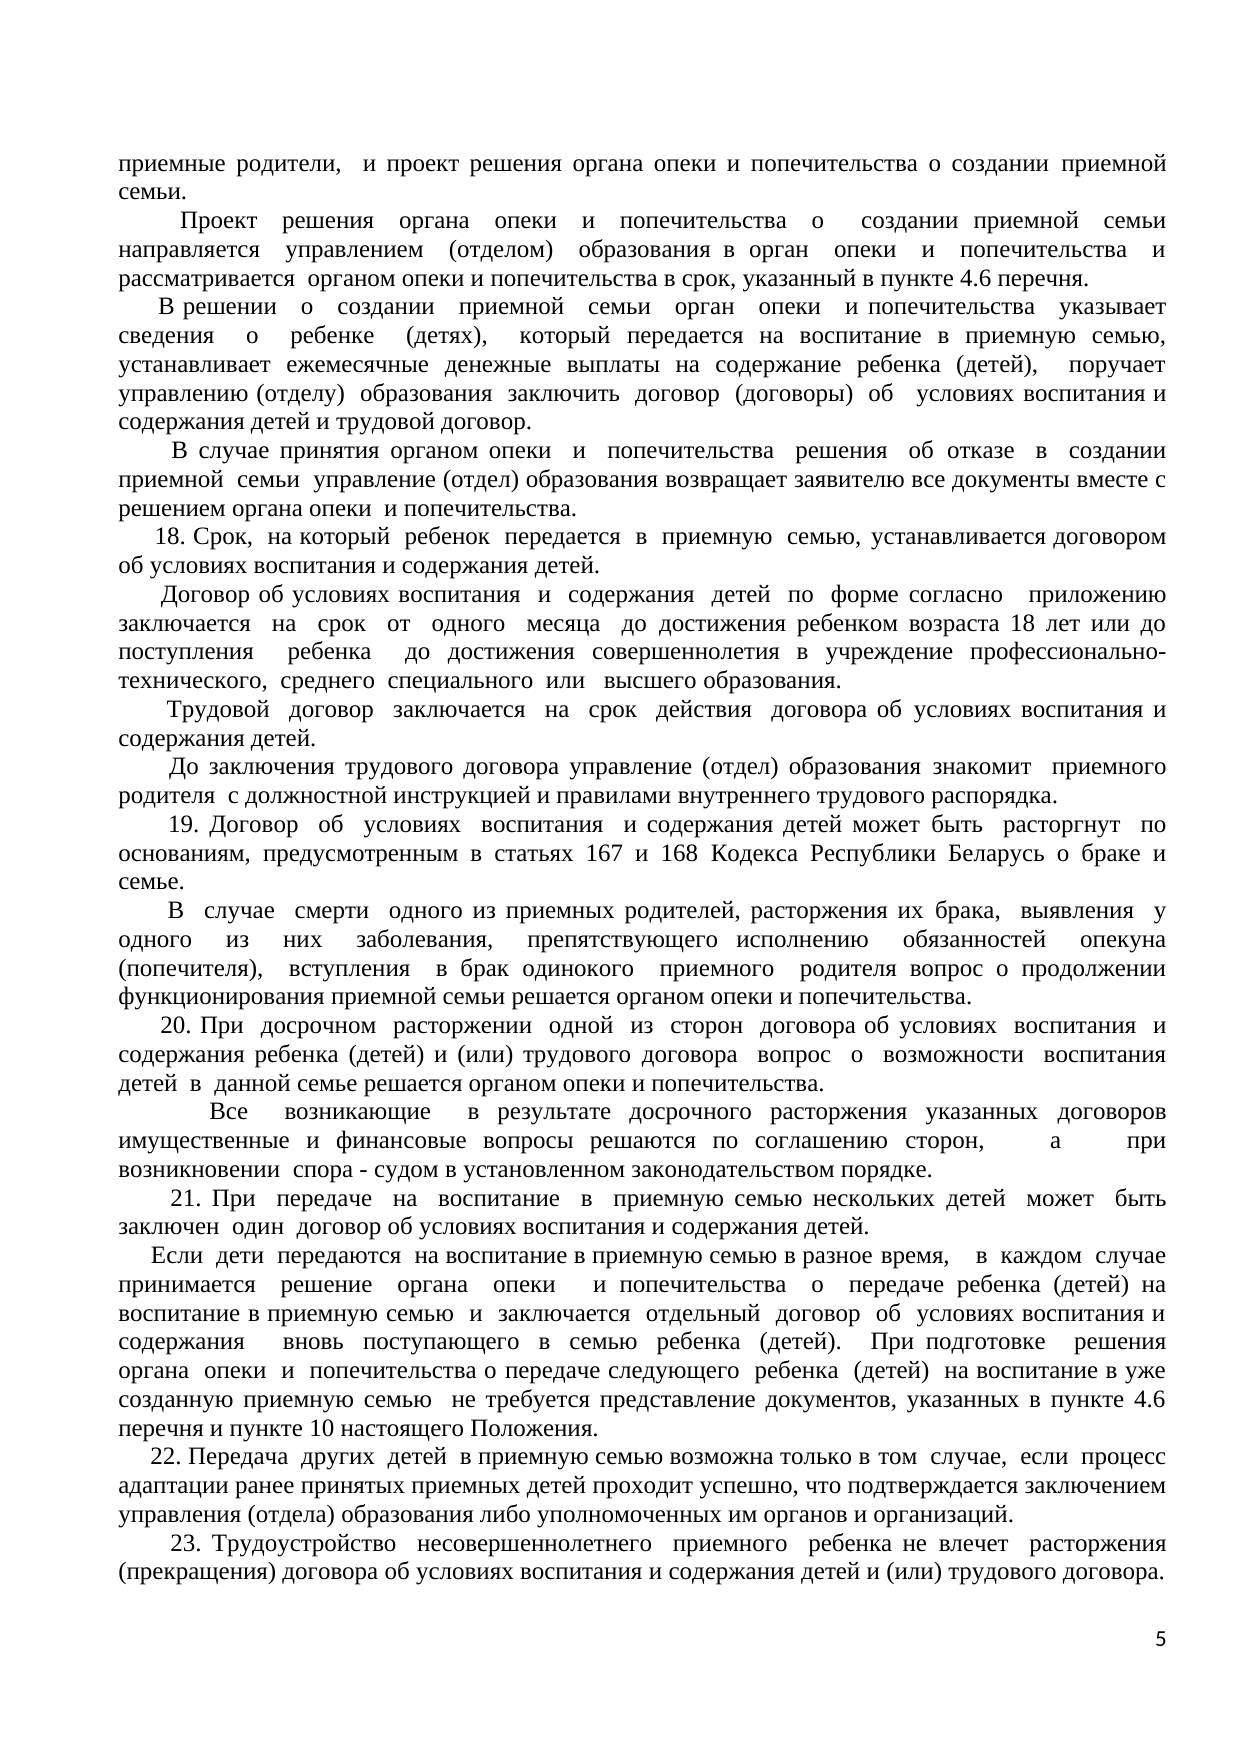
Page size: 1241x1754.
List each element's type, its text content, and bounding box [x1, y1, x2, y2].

text 20. При досрочном расторжении одной из сторон договора об условиях воспитания и содержания ребенка (детей) и (или) трудового договора вопрос о возможности воспитания детей в данной семье решается органом опеки и попечительства. [118, 1010, 1167, 1096]
text 19. Договор об условиях воспитания и содержания детей может быть расторгнут по основаниям, предусмотренным в статьях 167 и 168 Кодекса Республики Беларусь о браке и семье. [118, 809, 1167, 895]
text До заключения трудового договора управление (отдел) образования знакомит приемного родителя с должностной инструкцией и правилами внутреннего трудового распорядка. [118, 751, 1167, 809]
text В случае принятия органом опеки и попечительства решения об отказе в создании приемной семьи управление (отдел) образования возвращает заявителю все документы вместе с решением органа опеки и попечительства. [118, 435, 1167, 521]
text 18. Срок, на который ребенок передается в приемную семью, устанавливается договором об условиях воспитания и содержания детей. [118, 521, 1167, 579]
text Если дети передаются на воспитание в приемную семью в разное время, в каждом случае принимается решение органа опеки и попечительства о передаче ребенка (детей) на воспитание в приемную семью и заключается отдельный договор об условиях воспитания и содержания вновь поступающего в семью ребенка (детей). При подготовке решения органа опеки и попечительства о передаче следующего ребенка (детей) на воспитание в уже созданную приемную семью не требуется представление документов, указанных в пункте 4.6 перечня и пункте 10 настоящего Положения. [118, 1240, 1167, 1441]
text 21. При передаче на воспитание в приемную семью нескольких детей может быть заключен один договор об условиях воспитания и содержания детей. [118, 1183, 1167, 1240]
text 22. Передача других детей в приемную семью возможна только в том случае, если процесс адаптации ранее принятых приемных детей проходит успешно, что подтверждается заключением управления (отдела) образования либо уполномоченных им органов и организаций. [118, 1441, 1167, 1528]
text Все возникающие в результате досрочного расторжения указанных договоров имущественные и финансовые вопросы решаются по соглашению сторон, а при возникновении спора - судом в установленном законодательством порядке. [118, 1096, 1167, 1183]
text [118, 148, 1167, 205]
text Проект решения органа опеки и попечительства о создании приемной семьи направляется управлением (отделом) образования в орган опеки и попечительства и рассматривается органом опеки и попечительства в срок, указанный в пункте 4.6 перечня. [118, 205, 1167, 291]
text В случае смерти одного из приемных родителей, расторжения их брака, выявления у одного из них заболевания, препятствующего исполнению обязанностей опекуна (попечителя), вступления в брак одинокого приемного родителя вопрос о продолжении функционирования приемной семьи решается органом опеки и попечительства. [118, 895, 1167, 1010]
text В решении о создании приемной семьи орган опеки и попечительства указывает сведения о ребенке (детях), который передается на воспитание в приемную семью, устанавливает ежемесячные денежные выплаты на содержание ребенка (детей), поручает управлению (отделу) образования заключить договор (договоры) об условиях воспитания и содержания детей и трудовой договор. [118, 291, 1167, 435]
text Трудовой договор заключается на срок действия договора об условиях воспитания и содержания детей. [118, 694, 1167, 751]
text 23. Трудоустройство несовершеннолетнего приемного ребенка не влечет расторжения (прекращения) договора об условиях воспитания и содержания детей и (или) трудового договора. [118, 1528, 1167, 1585]
text Договор об условиях воспитания и содержания детей по форме согласно приложению заключается на срок от одного месяца до достижения ребенком возраста 18 лет или до поступления ребенка до достижения совершеннолетия в учреждение профессионально-технического, среднего специального или высшего образования. [118, 579, 1167, 694]
